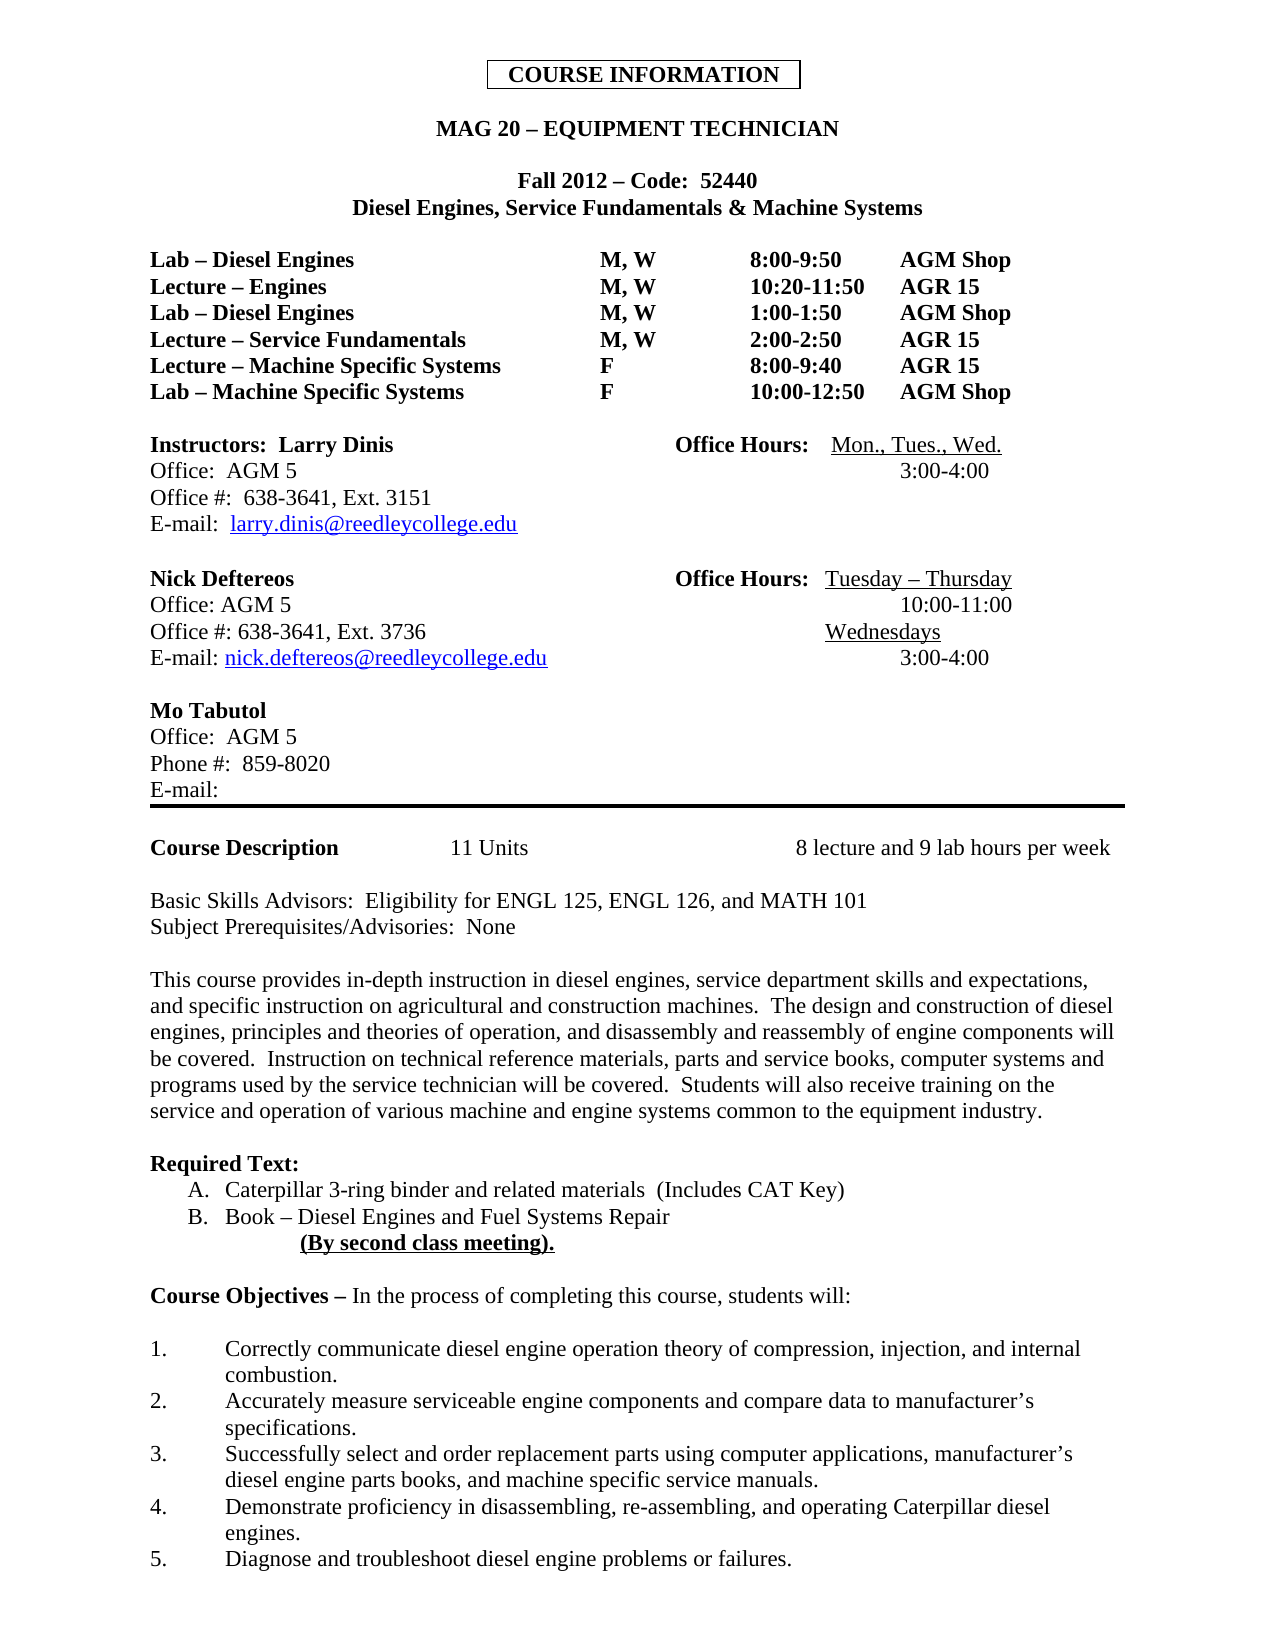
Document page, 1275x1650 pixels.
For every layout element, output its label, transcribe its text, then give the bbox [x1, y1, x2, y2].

list Book – Diesel Engines and Fuel Systems Repair [187, 1203, 1125, 1229]
text Lab – Diesel Engines M, W 8:00-9:50 AGM Shop [150, 247, 1125, 273]
list (By second class meeting). [225, 1229, 1125, 1256]
text Office: AGM 5 10:00-11:00 [150, 592, 1125, 618]
text Office: AGM 5 3:00-4:00 [150, 457, 1125, 484]
list Caterpillar 3-ring binder and related materials (Includes CAT Key) [187, 1177, 1125, 1203]
text Lecture – Service Fundamentals M, W 2:00-2:50 AGR 15 [150, 326, 1125, 352]
text Basic Skills Advisors: Eligibility for ENGL 125, ENGL 126, and MATH 101 [150, 887, 1125, 913]
text Office: AGM 5 [150, 723, 1125, 750]
text Office #: 638-3641, Ext. 3151 [150, 484, 1125, 510]
text 5. Diagnose and troubleshoot diesel engine problems or failures. [150, 1546, 1125, 1572]
text Lab – Machine Specific Systems F 10:00-12:50 AGM Shop [150, 378, 1125, 405]
text Required Text: [150, 1150, 1125, 1177]
text Office #: 638-3641, Ext. 3736 Wednesdays [150, 618, 1125, 644]
text Lecture – Engines M, W 10:20-11:50 AGR 15 [150, 273, 1125, 299]
text Phone #: 859-8020 [150, 750, 1125, 776]
text Nick Deftereos Office Hours: Tuesday – Thursday [150, 565, 1125, 592]
text E-mail: larry.dinis@reedleycollege.edu [150, 510, 1125, 536]
table_header COURSE INFORMATION [488, 61, 799, 87]
text Lab – Diesel Engines M, W 1:00-1:50 AGM Shop [150, 299, 1125, 326]
text Course Objectives – In the process of completing this course, students will: [150, 1282, 1125, 1308]
text Lecture – Machine Specific Systems F 8:00-9:40 AGR 15 [150, 352, 1125, 378]
text This course provides in-depth instruction in diesel engines, service department skills and expectations, and specific instruction on agricultural and construction machines. The design and construction of diesel engines, principles and theories of operation, and disassembly and reassembly of engine components will be covered. Instruction on technical reference materials, parts and service books, computer systems and programs used by the service technician will be covered. Students will also receive training on the service and operation of various machine and engine systems common to the equipment industry. [150, 966, 1125, 1124]
text MAG 20 – EQUIPMENT TECHNICIAN [150, 115, 1125, 141]
text Mo Tabutol [150, 697, 1125, 723]
text 2. Accurately measure serviceable engine components and compare data to manufacturer’s specifications. [150, 1387, 1125, 1440]
text 1. Correctly communicate diesel engine operation theory of compression, injection, and internal combustion. [150, 1335, 1125, 1387]
text Course Description 11 Units 8 lecture and 9 lab hours per week [150, 834, 1125, 860]
text E-mail: nick.deftereos@reedleycollege.edu 3:00-4:00 [150, 644, 1125, 671]
text Diesel Engines, Service Fundamentals & Machine Systems [150, 194, 1125, 220]
text Subject Prerequisites/Advisories: None [150, 913, 1125, 939]
text Instructors: Larry Dinis Office Hours: Mon., Tues., Wed. [150, 431, 1125, 457]
text E-mail: [150, 776, 1125, 804]
text 4. Demonstrate proficiency in disassembling, re-assembling, and operating Caterpillar diesel engines. [150, 1493, 1125, 1546]
text Fall 2012 – Code: 52440 [150, 167, 1125, 194]
text 3. Successfully select and order replacement parts using computer applications, manufacturer’s diesel engine parts books, and machine specific service manuals. [150, 1440, 1125, 1493]
